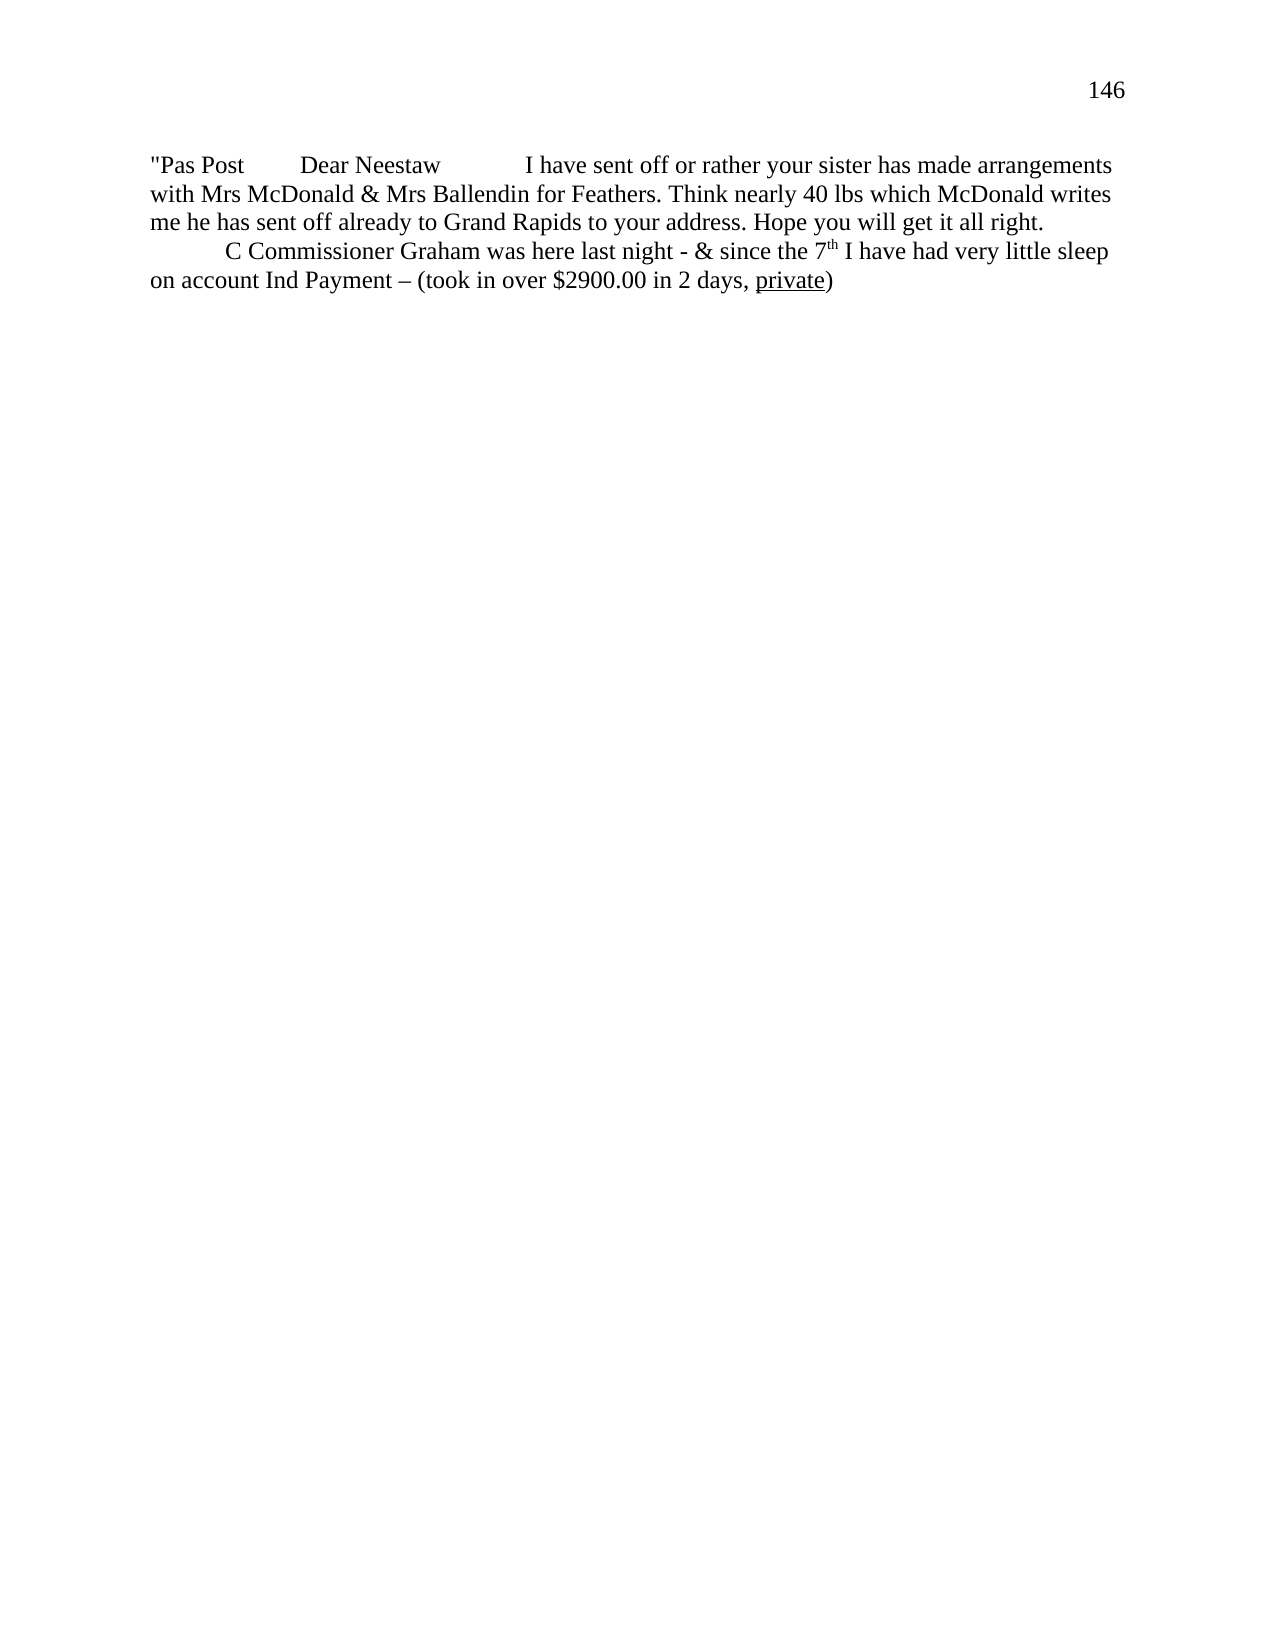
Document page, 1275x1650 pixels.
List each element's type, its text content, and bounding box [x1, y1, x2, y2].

text C Commissioner Graham was here last night - & since the 7th I have had very little sleep on account Ind Payment – (took in over $2900.00 in 2 days, private) [150, 236, 1125, 294]
text "Pas Post Dear Neestaw I have sent off or rather your sister has made arrangements with Mrs McDonald & Mrs Ballendin for Feathers. Think nearly 40 lbs which McDonald writes me he has sent off already to Grand Rapids to your address. Hope you will get it all right. [150, 150, 1125, 236]
